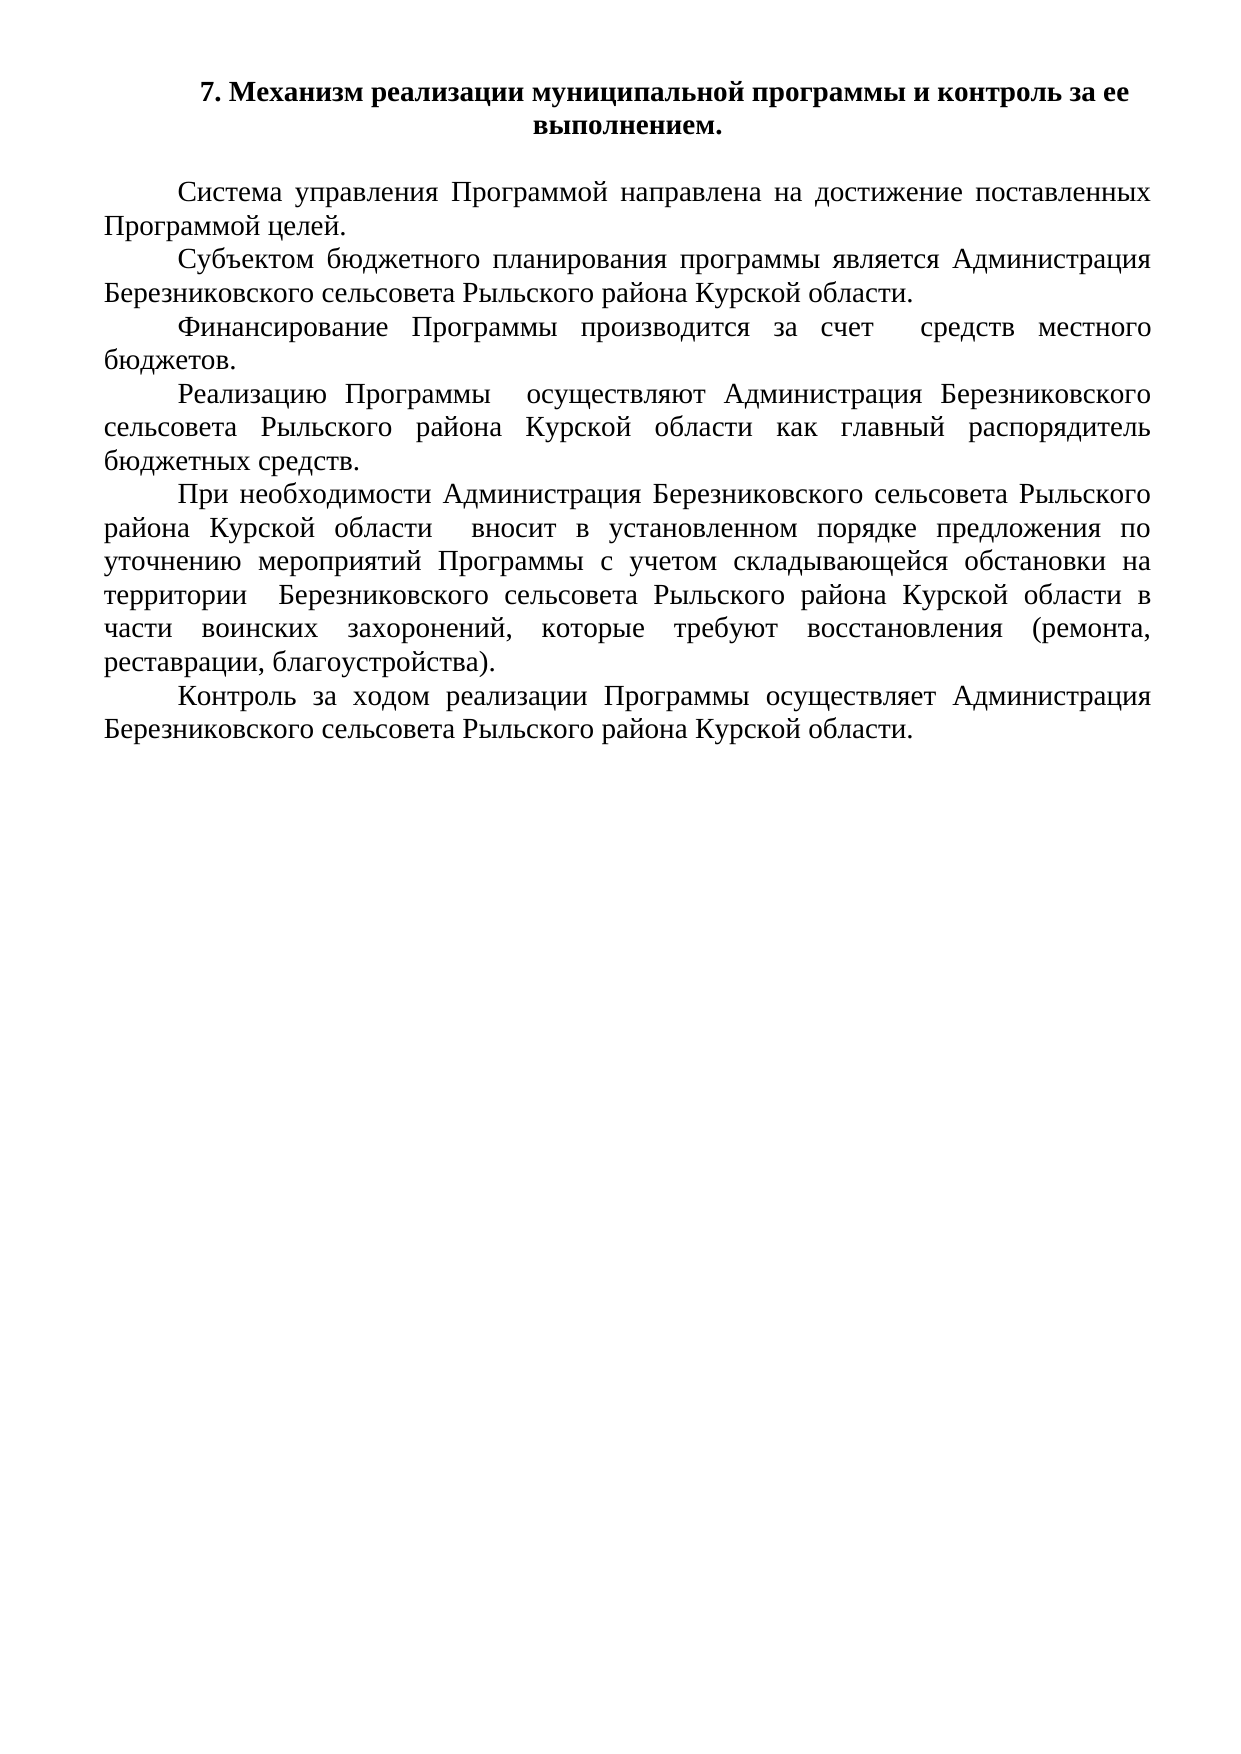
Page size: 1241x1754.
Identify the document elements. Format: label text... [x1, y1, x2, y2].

text Система управления Программой направлена на достижение поставленных Программой целей. [103, 174, 1152, 242]
text Финансирование Программы производится за счет средств местного бюджетов. [103, 309, 1152, 376]
text Реализацию Программы осуществляют Администрация Березниковского сельсовета Рыльского района Курской области как главный распорядитель бюджетных средств. [103, 376, 1152, 476]
text Контроль за ходом реализации Программы осуществляет Администрация Березниковского сельсовета Рыльского района Курской области. [103, 678, 1152, 745]
text Субъектом бюджетного планирования программы является Администрация Березниковского сельсовета Рыльского района Курской области. [103, 242, 1152, 309]
text При необходимости Администрация Березниковского сельсовета Рыльского района Курской области вносит в установленном порядке предложения по уточнению мероприятий Программы с учетом складывающейся обстановки на территории Березниковского сельсовета Рыльского района Курской области в части воинских захоронений, которые требуют восстановления (ремонта, реставрации, благоустройства). [103, 476, 1152, 678]
text 7. Механизм реализации муниципальной программы и контроль за ее выполнением. [103, 74, 1152, 141]
